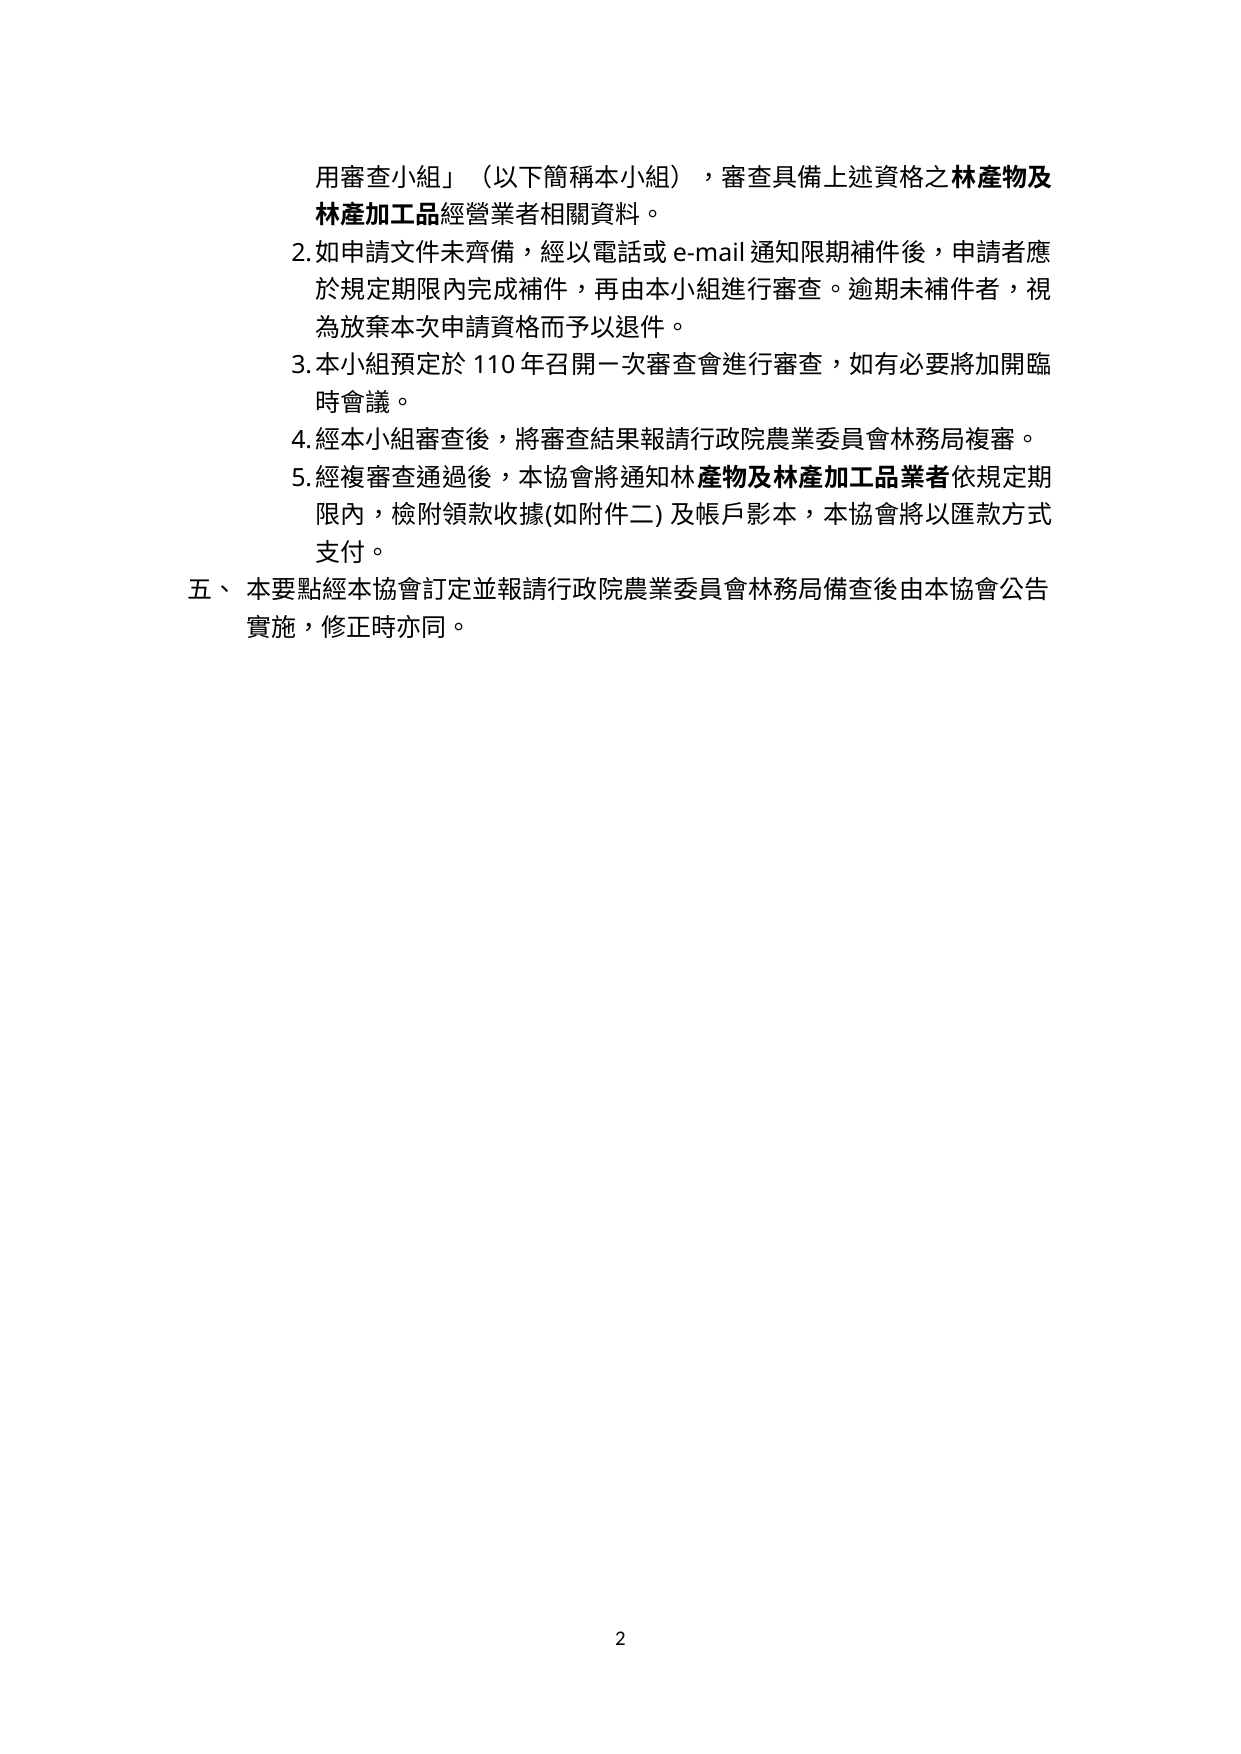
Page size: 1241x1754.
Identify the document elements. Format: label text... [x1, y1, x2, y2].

list 本要點經本協會訂定並報請行政院農業委員會林務局備查後由本協會公告實施，修正時亦同。 [187, 569, 1053, 644]
list 本小組預定於110年召開ㄧ次審查會進行審查，如有必要將加開臨時會議。 [291, 344, 1053, 419]
list 經複審查通過後，本協會將通知林產物及林產加工品業者依規定期限內，檢附領款收據(如附件二) 及帳戶影本，本協會將以匯款方式支付。 [291, 456, 1053, 569]
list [291, 156, 1053, 231]
list 如申請文件未齊備，經以電話或e-mail通知限期補件後，申請者應於規定期限內完成補件，再由本小組進行審查。逾期未補件者，視為放棄本次申請資格而予以退件。 [291, 231, 1053, 344]
list 經本小組審查後，將審查結果報請行政院農業委員會林務局複審。 [291, 419, 1053, 456]
